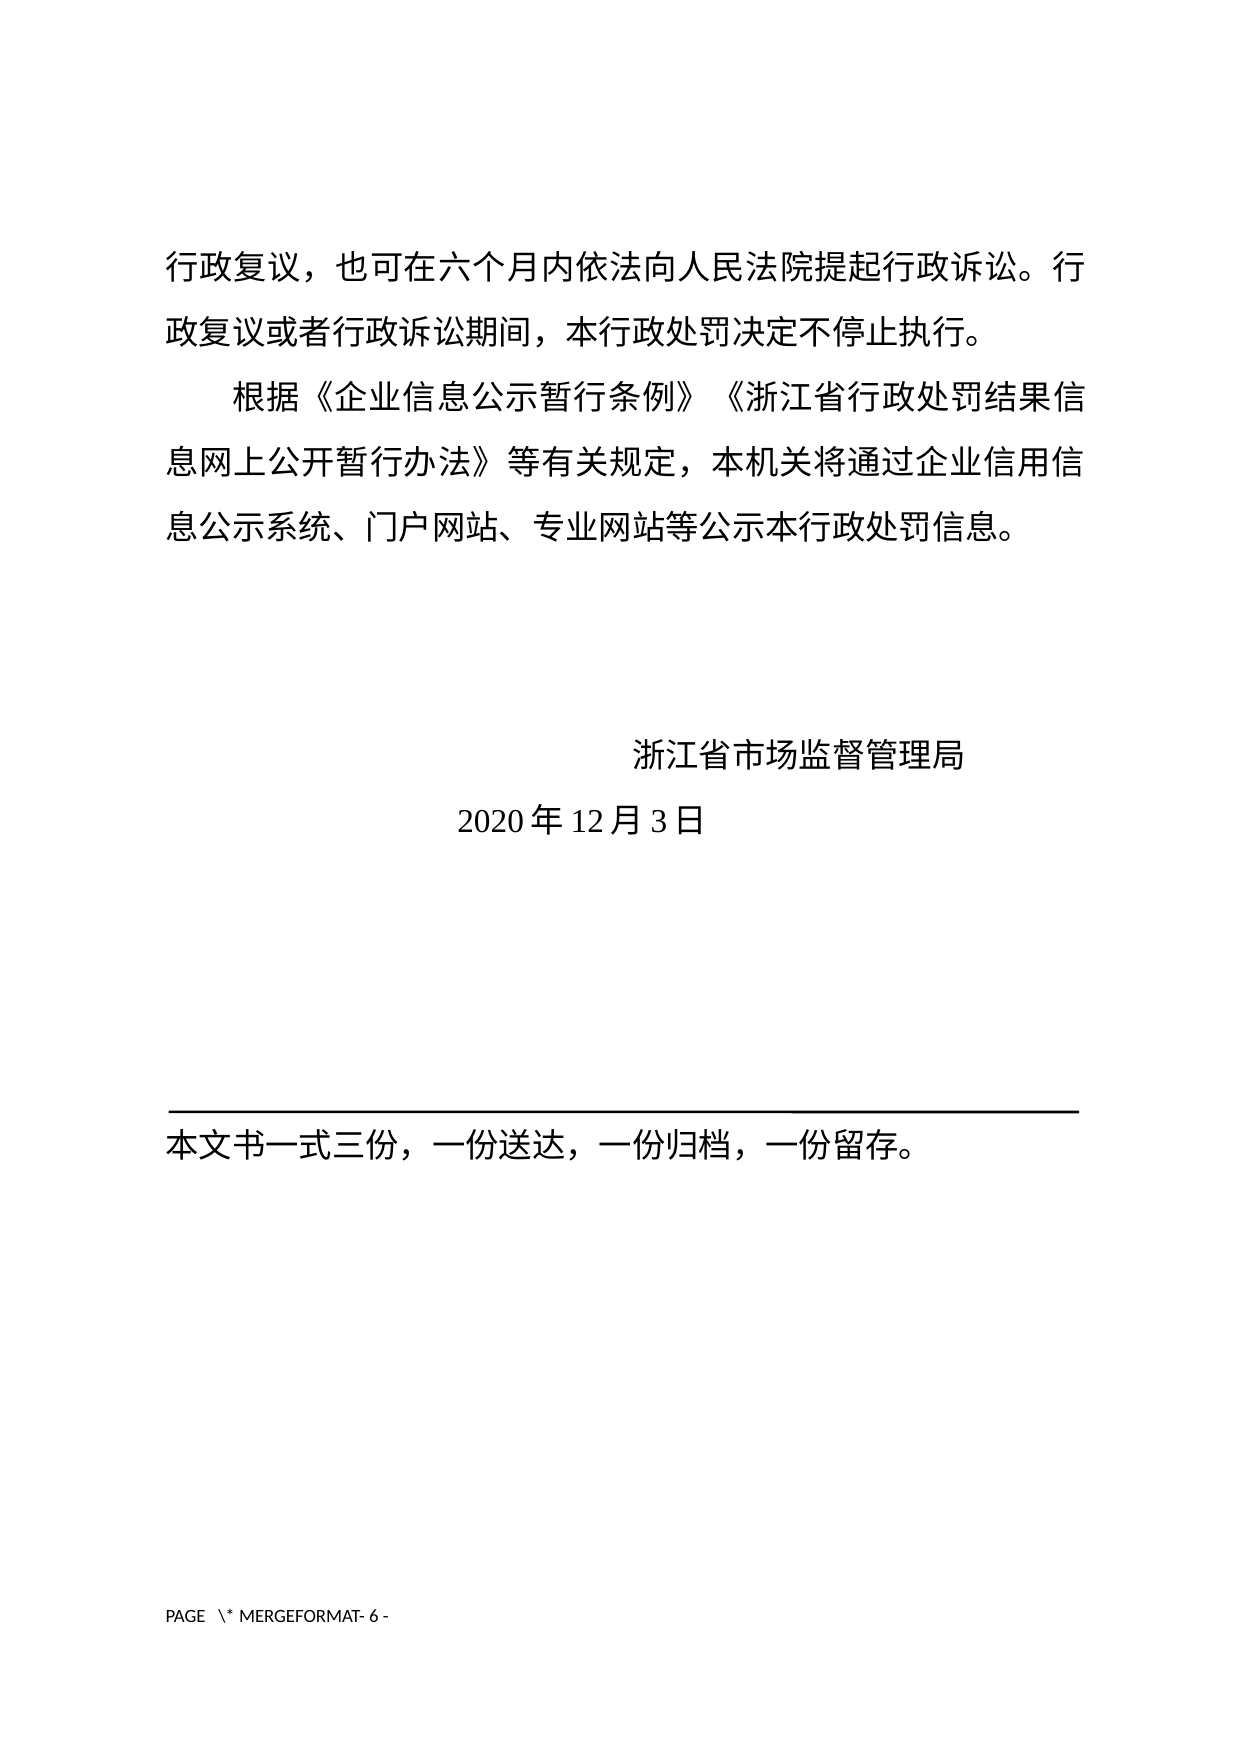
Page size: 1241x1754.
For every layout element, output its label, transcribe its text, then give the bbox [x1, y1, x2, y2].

text 根据《企业信息公示暂行条例》《浙江省行政处罚结果信息网上公开暂行办法》等有关规定，本机关将通过企业信用信息公示系统、门户网站、专业网站等公示本行政处罚信息。 [165, 363, 1087, 558]
text 浙江省市场监督管理局 [165, 720, 1087, 785]
text 2020年12月3日 [165, 785, 1087, 850]
text 本文书一式三份，一份送达，一份归档，一份留存。 [165, 1110, 1087, 1175]
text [165, 233, 1087, 363]
